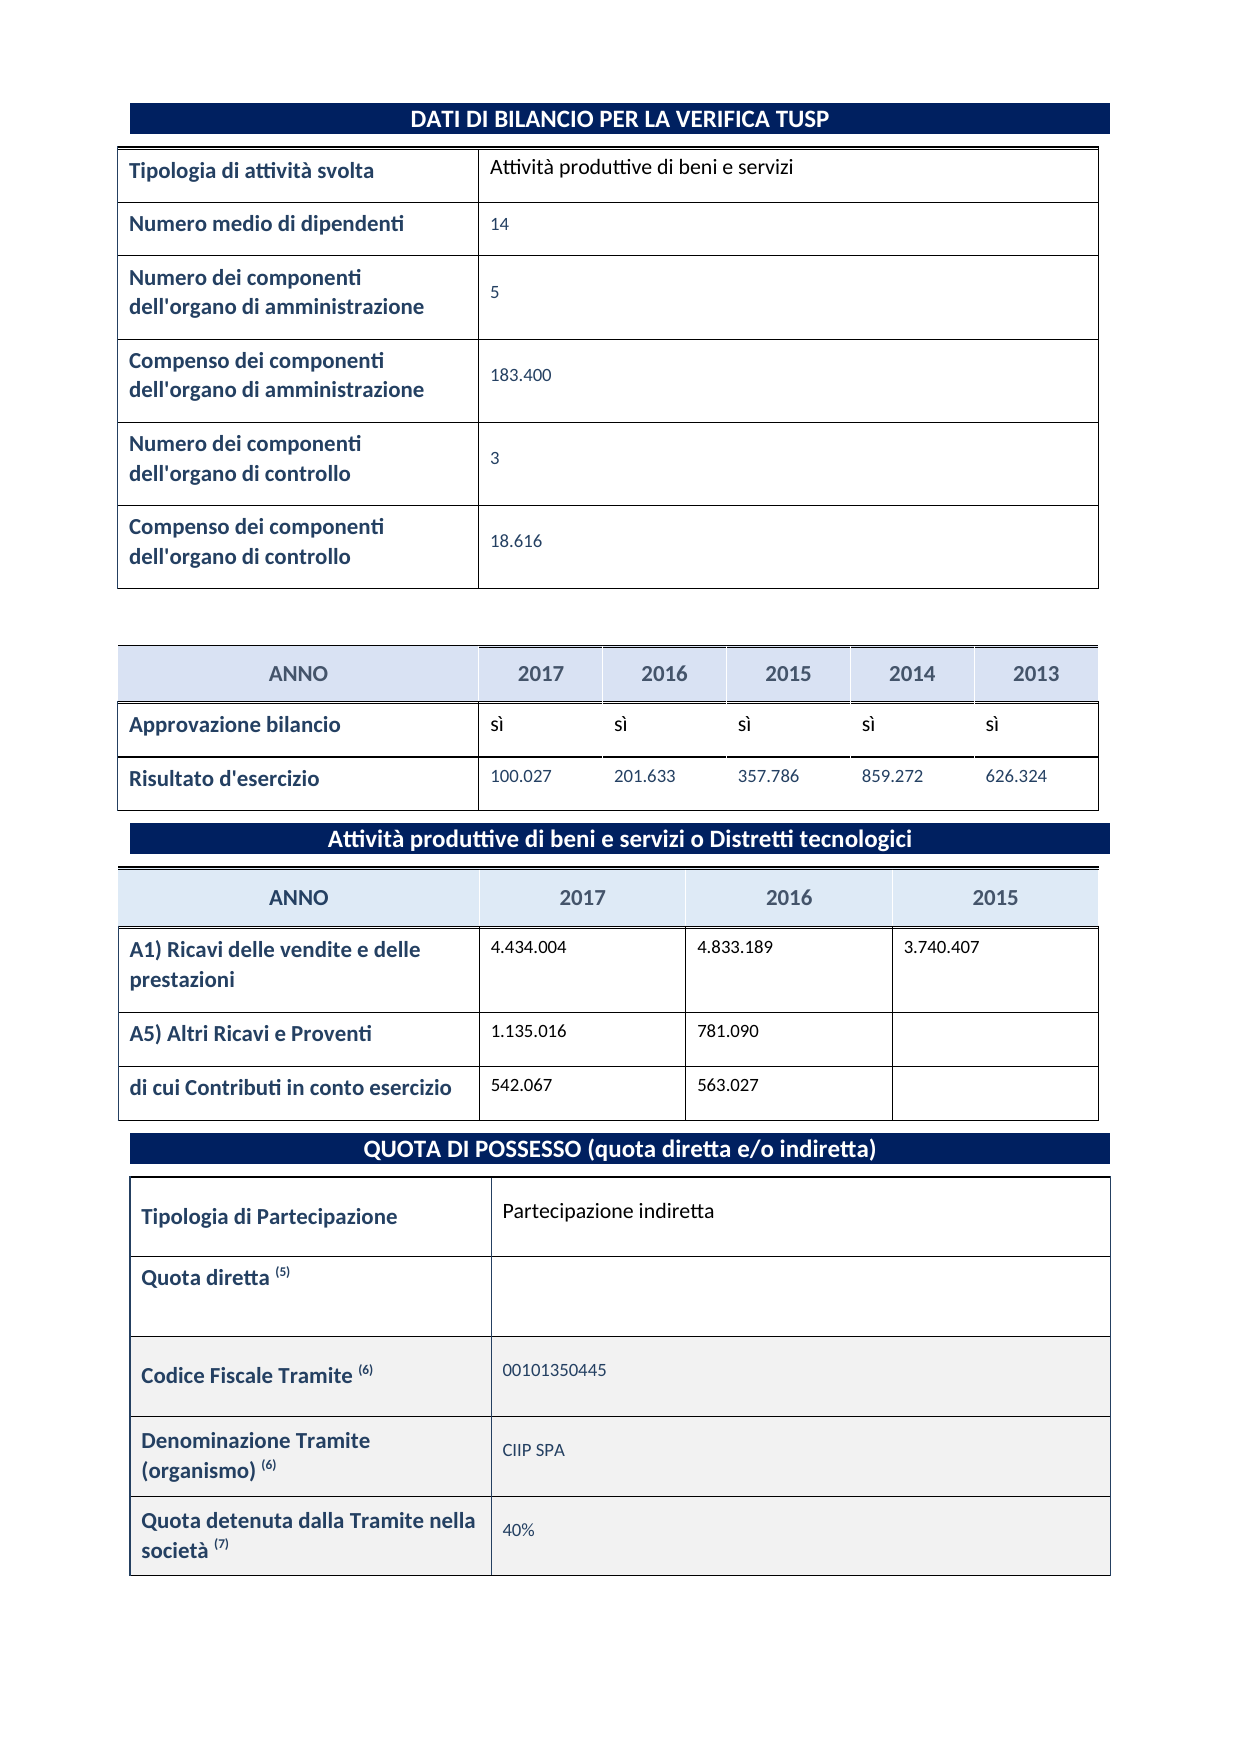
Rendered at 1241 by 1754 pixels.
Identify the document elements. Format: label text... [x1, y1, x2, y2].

table_cell Numero dei componenti dell'organo di amministrazione [118, 256, 478, 338]
table_cell 14 [479, 203, 1098, 255]
table_cell 859.272 [851, 758, 974, 810]
table_cell di cui Contributi in conto esercizio [119, 1067, 479, 1120]
table_cell 563.027 [686, 1067, 892, 1120]
table_cell 3.740.407 [893, 929, 1098, 1012]
table_header ANNO [118, 870, 479, 926]
table_header 2013 [975, 648, 1098, 701]
table_cell 18.616 [479, 506, 1098, 588]
table_cell 542.067 [480, 1067, 685, 1120]
table_cell 183.400 [479, 340, 1098, 422]
text Attività produttive di beni e servizi o Distretti tecnologici [130, 823, 1110, 854]
table_cell CIIP SPA [492, 1417, 1110, 1496]
table_cell Numero medio di dipendenti [118, 203, 478, 255]
table_header [479, 150, 1098, 202]
table_header 2016 [686, 870, 892, 926]
table_cell 3 [479, 423, 1098, 505]
table_cell Risultato d'esercizio [118, 758, 478, 810]
table_cell Compenso dei componenti dell'organo di amministrazione [118, 340, 478, 422]
table_cell A5) Altri Ricavi e Proventi [119, 1013, 479, 1066]
table_header 2017 [479, 648, 602, 701]
table_cell 357.786 [727, 758, 850, 810]
table_cell Denominazione Tramite (organismo) (6) [131, 1417, 491, 1496]
table_cell A1) Ricavi delle vendite e delle prestazioni [119, 929, 479, 1012]
text QUOTA DI POSSESSO (quota diretta e/o indiretta) [130, 1133, 1110, 1164]
table_cell 781.090 [686, 1013, 892, 1066]
table_cell Approvazione bilancio [118, 704, 478, 756]
table_cell 626.324 [975, 758, 1098, 810]
table_header 2017 [480, 870, 685, 926]
table_cell 5 [479, 256, 1098, 338]
table_header ANNO [118, 646, 478, 701]
table_cell Quota diretta (5) [131, 1257, 491, 1336]
table_header 2016 [603, 648, 726, 701]
table_cell Compenso dei componenti dell'organo di controllo [118, 506, 478, 588]
table_cell [893, 1067, 1098, 1120]
table_header Tipologia di attività svolta [118, 150, 478, 202]
table_cell Numero dei componenti dell'organo di controllo [118, 423, 478, 505]
table_header 2015 [727, 648, 850, 701]
table_cell 1.135.016 [480, 1013, 685, 1066]
table_cell [893, 1013, 1098, 1066]
table_cell 201.633 [603, 758, 726, 810]
table_cell 4.833.189 [686, 929, 892, 1012]
table_header Tipologia di Partecipazione [131, 1178, 491, 1256]
table_cell [492, 1257, 1110, 1336]
table_header 2014 [851, 648, 974, 701]
table_cell Codice Fiscale Tramite (6) [131, 1337, 491, 1416]
table_cell 00101350445 [492, 1337, 1110, 1416]
table_cell Quota detenuta dalla Tramite nella società (7) [131, 1497, 491, 1575]
table_cell 40% [492, 1497, 1110, 1575]
table_cell 4.434.004 [480, 929, 685, 1012]
table_header 2015 [893, 870, 1098, 926]
text DATI DI BILANCIO PER LA VERIFICA TUSP [130, 103, 1110, 134]
table_cell 100.027 [479, 758, 602, 810]
